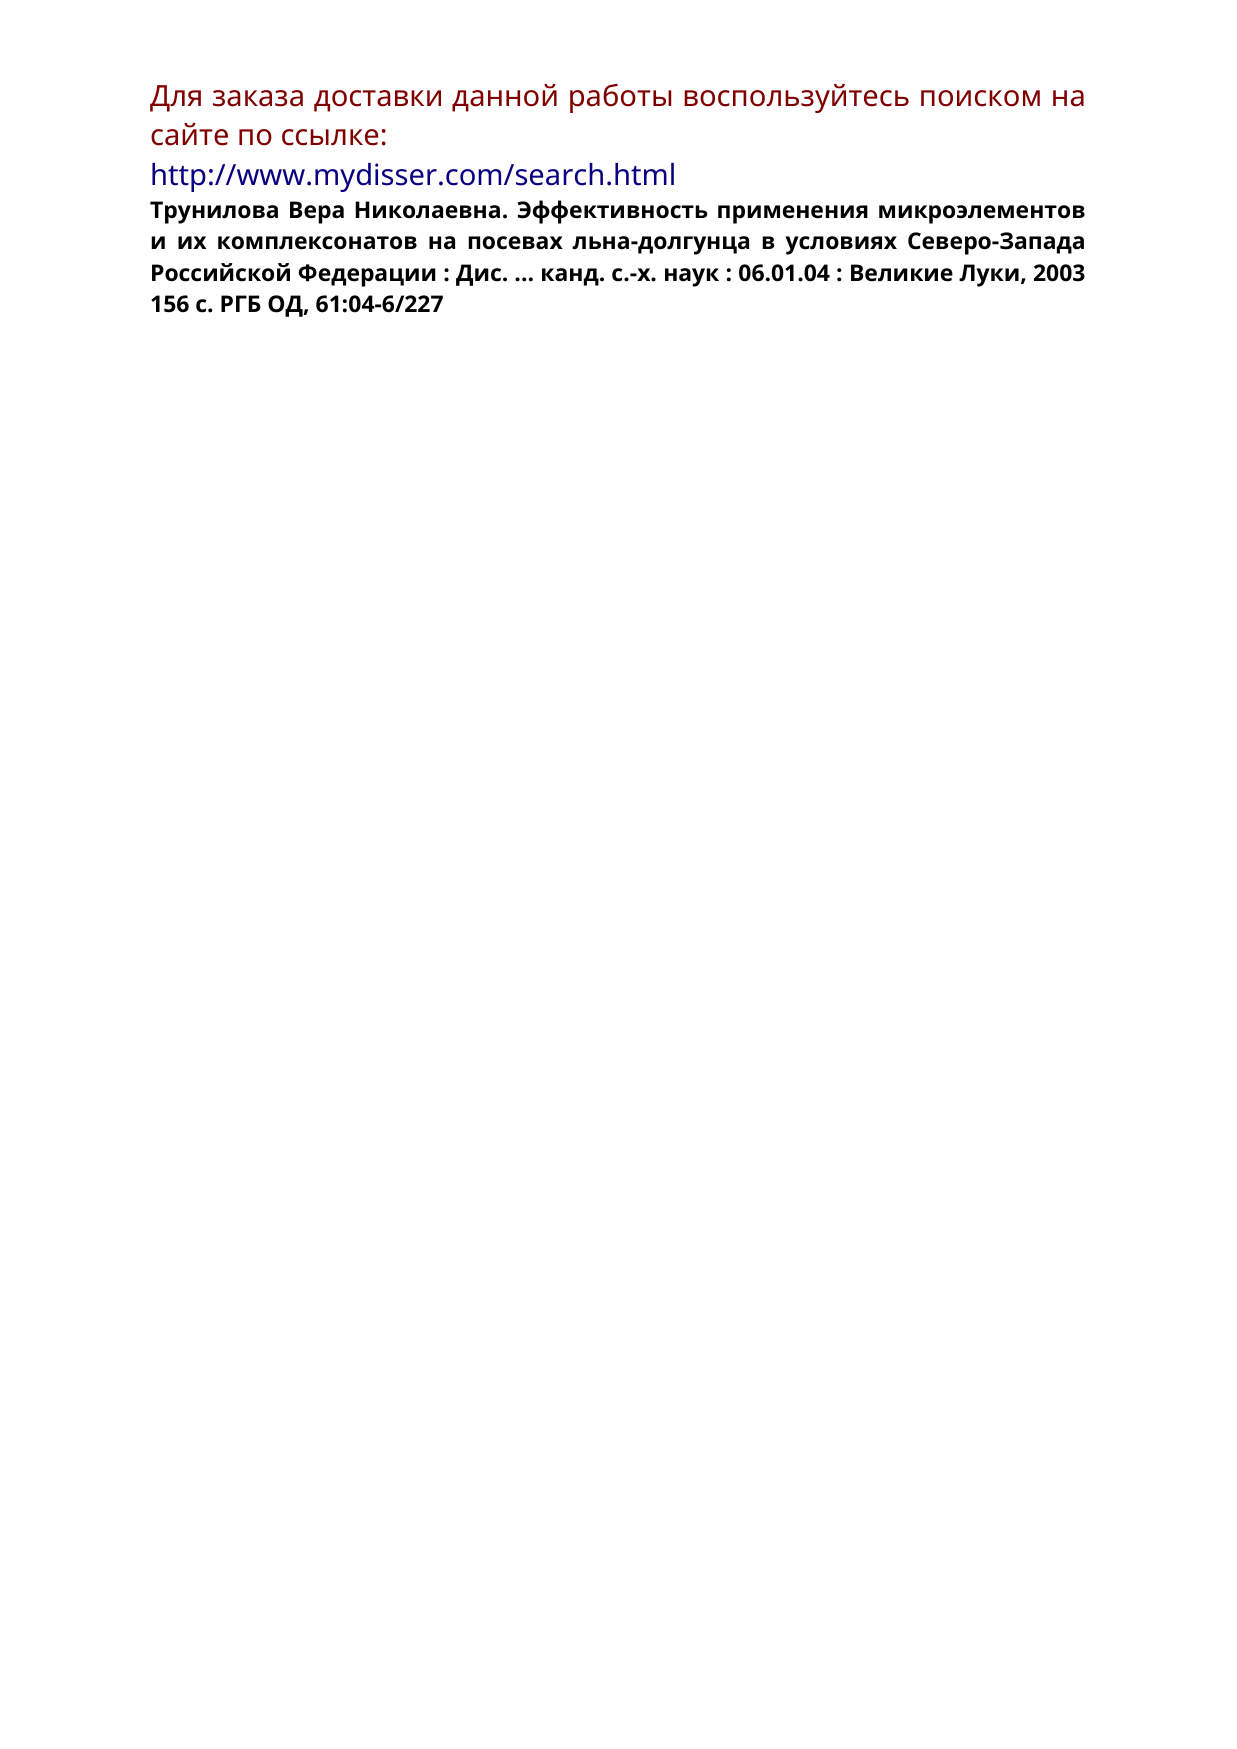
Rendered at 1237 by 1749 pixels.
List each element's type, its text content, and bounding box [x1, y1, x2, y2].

text Трунилова Вера Николаевна. Эффективность применения микроэлементов и их комплексонатов на посевах льна-долгунца в условиях Северо-Запада Российской Федерации : Дис. ... канд. с.-х. наук : 06.01.04 : Великие Луки, 2003 156 c. РГБ ОД, 61:04-6/227 [150, 194, 1086, 319]
